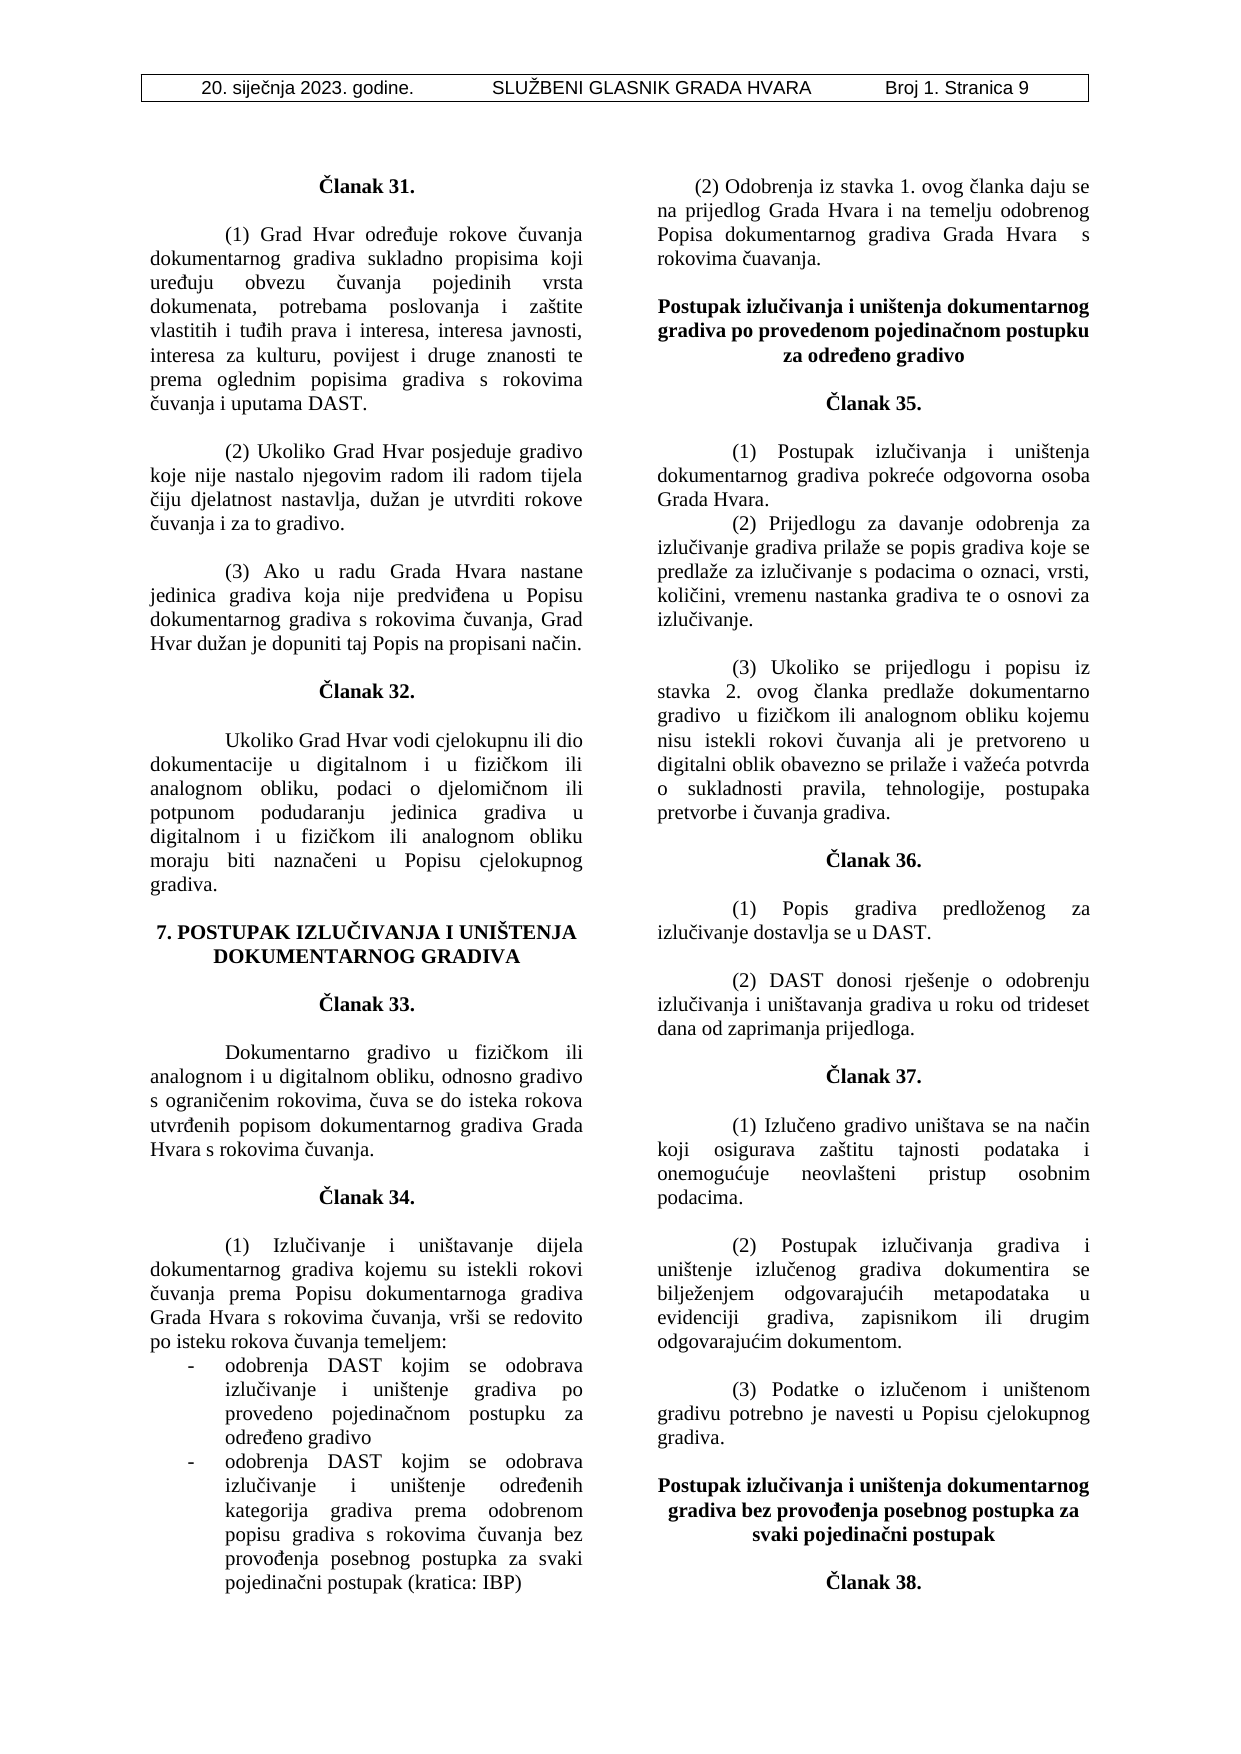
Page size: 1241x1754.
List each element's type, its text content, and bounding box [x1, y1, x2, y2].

text Članak 38. [657, 1570, 1090, 1594]
text 7. POSTUPAK IZLUČIVANJA I UNIŠTENJA DOKUMENTARNOG GRADIVA [150, 920, 583, 968]
text (2) Odobrenja iz stavka 1. ovog članka daju se na prijedlog Grada Hvara i na temelju odobrenog Popisa dokumentarnog gradiva Grada Hvara s rokovima čuavanja. [657, 174, 1090, 270]
text (1) Grad Hvar određuje rokove čuvanja dokumentarnog gradiva sukladno propisima koji uređuju obvezu čuvanja pojedinih vrsta dokumenata, potrebama poslovanja i zaštite vlastitih i tuđih prava i interesa, interesa javnosti, interesa za kulturu, povijest i druge znanosti te prema oglednim popisima gradiva s rokovima čuvanja i uputama DAST. [150, 222, 583, 415]
text (2) Postupak izlučivanja gradiva i uništenje izlučenog gradiva dokumentira se bilježenjem odgovarajućih metapodataka u evidenciji gradiva, zapisnikom ili drugim odgovarajućim dokumentom. [657, 1233, 1090, 1353]
text Članak 33. [150, 992, 583, 1016]
text Članak 32. [150, 679, 583, 703]
text (2) DAST donosi rješenje o odobrenju izlučivanja i uništavanja gradiva u roku od trideset dana od zaprimanja prijedloga. [657, 968, 1090, 1040]
text (2) Prijedlogu za davanje odobrenja za izlučivanje gradiva prilaže se popis gradiva koje se predlaže za izlučivanje s podacima o oznaci, vrsti, količini, vremenu nastanka gradiva te o osnovi za izlučivanje. [657, 511, 1090, 631]
text (2) Ukoliko Grad Hvar posjeduje gradivo koje nije nastalo njegovim radom ili radom tijela čiju djelatnost nastavlja, dužan je utvrditi rokove čuvanja i za to gradivo. [150, 439, 583, 535]
text Članak 36. [657, 848, 1090, 872]
text Članak 35. [657, 391, 1090, 415]
text (3) Ako u radu Grada Hvara nastane jedinica gradiva koja nije predviđena u Popisu dokumentarnog gradiva s rokovima čuvanja, Grad Hvar dužan je dopuniti taj Popis na propisani način. [150, 559, 583, 655]
text Članak 34. [150, 1185, 583, 1209]
text (1) Izlučivanje i uništavanje dijela dokumentarnog gradiva kojemu su istekli rokovi čuvanja prema Popisu dokumentarnoga gradiva Grada Hvara s rokovima čuvanja, vrši se redovito po isteku rokova čuvanja temeljem: [150, 1233, 583, 1353]
text (3) Podatke o izlučenom i uništenom gradivu potrebno je navesti u Popisu cjelokupnog gradiva. [657, 1377, 1090, 1449]
text (1) Popis gradiva predloženog za izlučivanje dostavlja se u DAST. [657, 896, 1090, 944]
text Dokumentarno gradivo u fizičkom ili analognom i u digitalnom obliku, odnosno gradivo s ograničenim rokovima, čuva se do isteka rokova utvrđenih popisom dokumentarnog gradiva Grada Hvara s rokovima čuvanja. [150, 1040, 583, 1161]
text (1) Postupak izlučivanja i uništenja dokumentarnog gradiva pokreće odgovorna osoba Grada Hvara. [657, 439, 1090, 511]
text (1) Izlučeno gradivo uništava se na način koji osigurava zaštitu tajnosti podataka i onemogućuje neovlašteni pristup osobnim podacima. [657, 1112, 1090, 1209]
list odobrenja DAST kojim se odobrava izlučivanje i uništenje određenih kategorija gradiva prema odobrenom popisu gradiva s rokovima čuvanja bez provođenja posebnog postupka za svaki pojedinačni postupak (kratica: IBP) [187, 1449, 583, 1594]
list odobrenja DAST kojim se odobrava izlučivanje i uništenje gradiva po provedeno pojedinačnom postupku za određeno gradivo [187, 1353, 583, 1449]
text Ukoliko Grad Hvar vodi cjelokupnu ili dio dokumentacije u digitalnom i u fizičkom ili analognom obliku, podaci o djelomičnom ili potpunom podudaranju jedinica gradiva u digitalnom i u fizičkom ili analognom obliku moraju biti naznačeni u Popisu cjelokupnog gradiva. [150, 727, 583, 896]
text Postupak izlučivanja i uništenja dokumentarnog gradiva po provedenom pojedinačnom postupku za određeno gradivo [657, 294, 1090, 367]
text Članak 31. [150, 174, 583, 198]
text Postupak izlučivanja i uništenja dokumentarnog gradiva bez provođenja posebnog postupka za svaki pojedinačni postupak [657, 1473, 1090, 1546]
text (3) Ukoliko se prijedlogu i popisu iz stavka 2. ovog članka predlaže dokumentarno gradivo u fizičkom ili analognom obliku kojemu nisu istekli rokovi čuvanja ali je pretvoreno u digitalni oblik obavezno se prilaže i važeća potvrda o sukladnosti pravila, tehnologije, postupaka pretvorbe i čuvanja gradiva. [657, 655, 1090, 824]
text Članak 37. [657, 1064, 1090, 1088]
